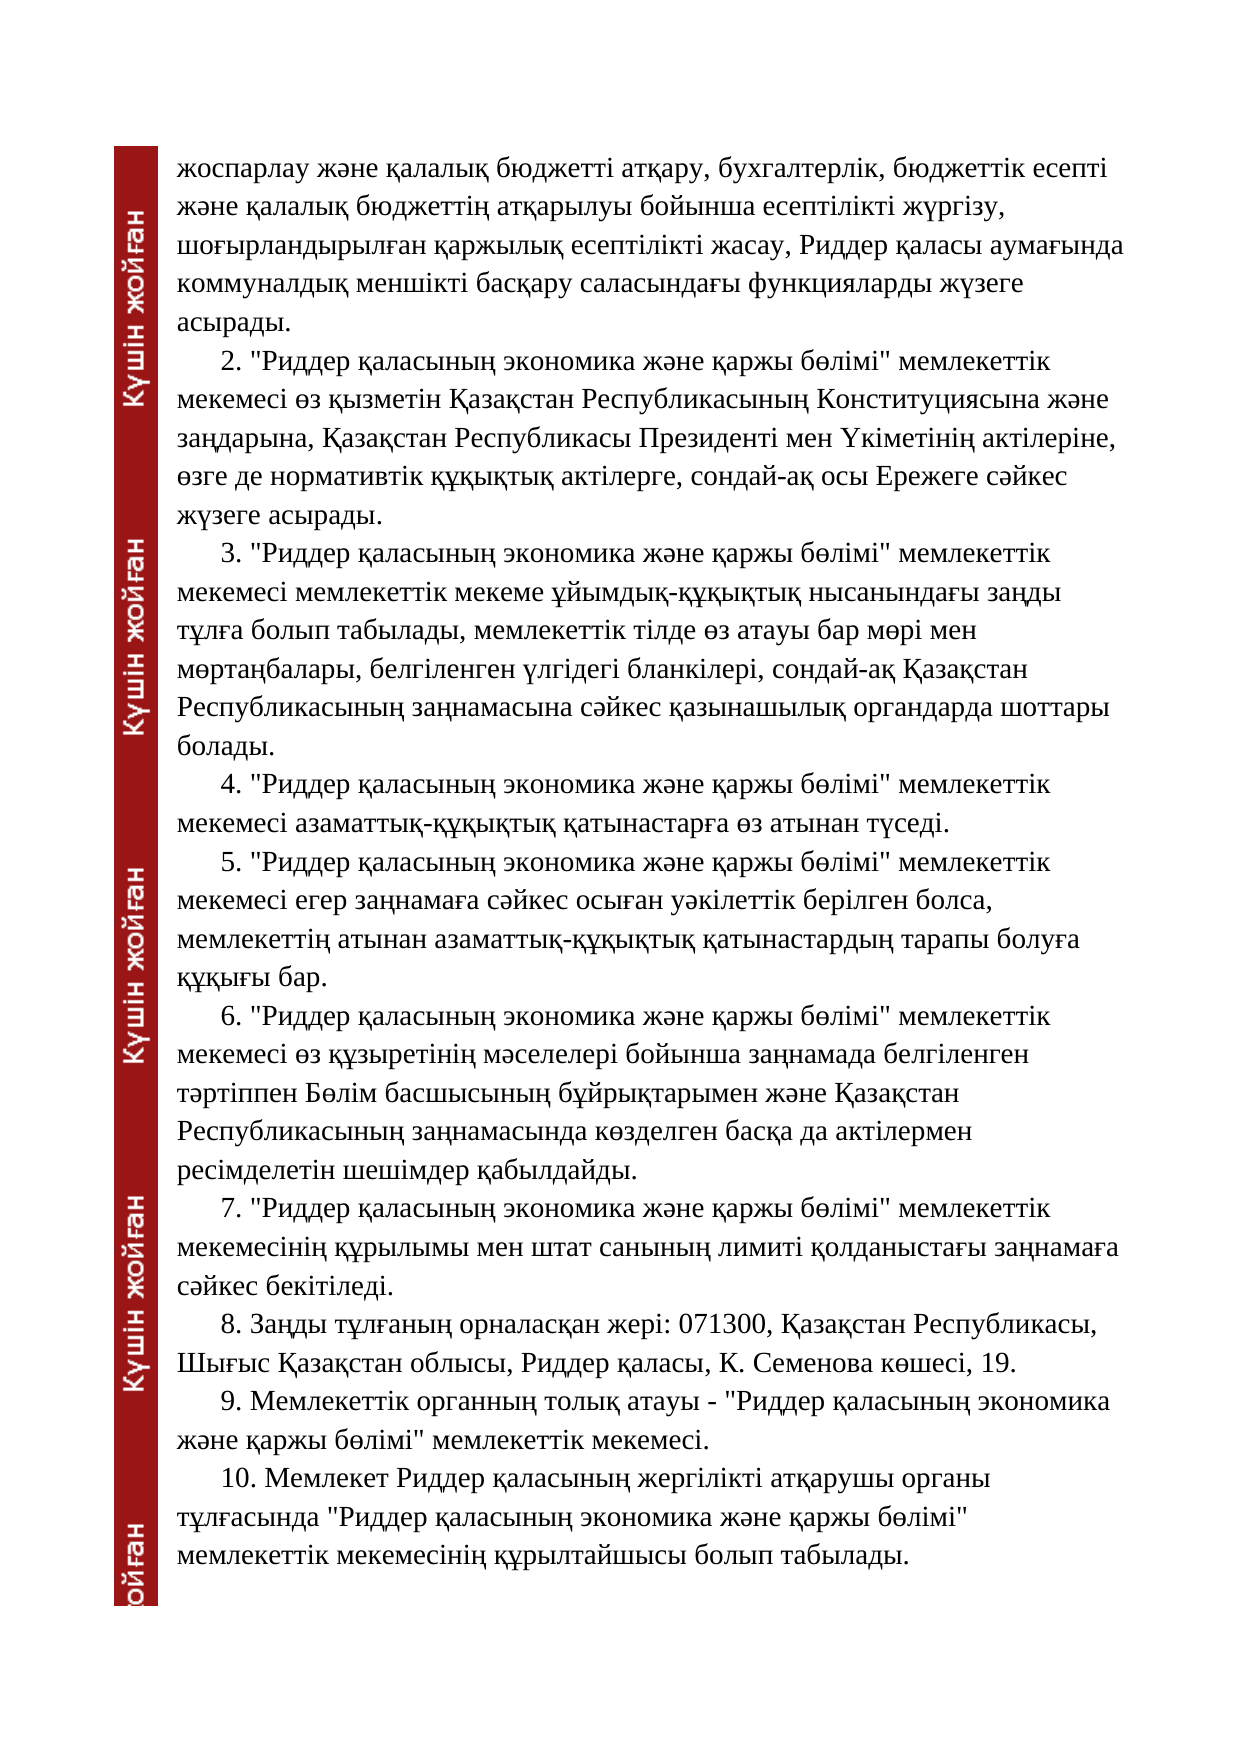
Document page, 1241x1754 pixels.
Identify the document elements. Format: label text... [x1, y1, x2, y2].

picture [114, 1571, 158, 1606]
picture [114, 146, 158, 150]
